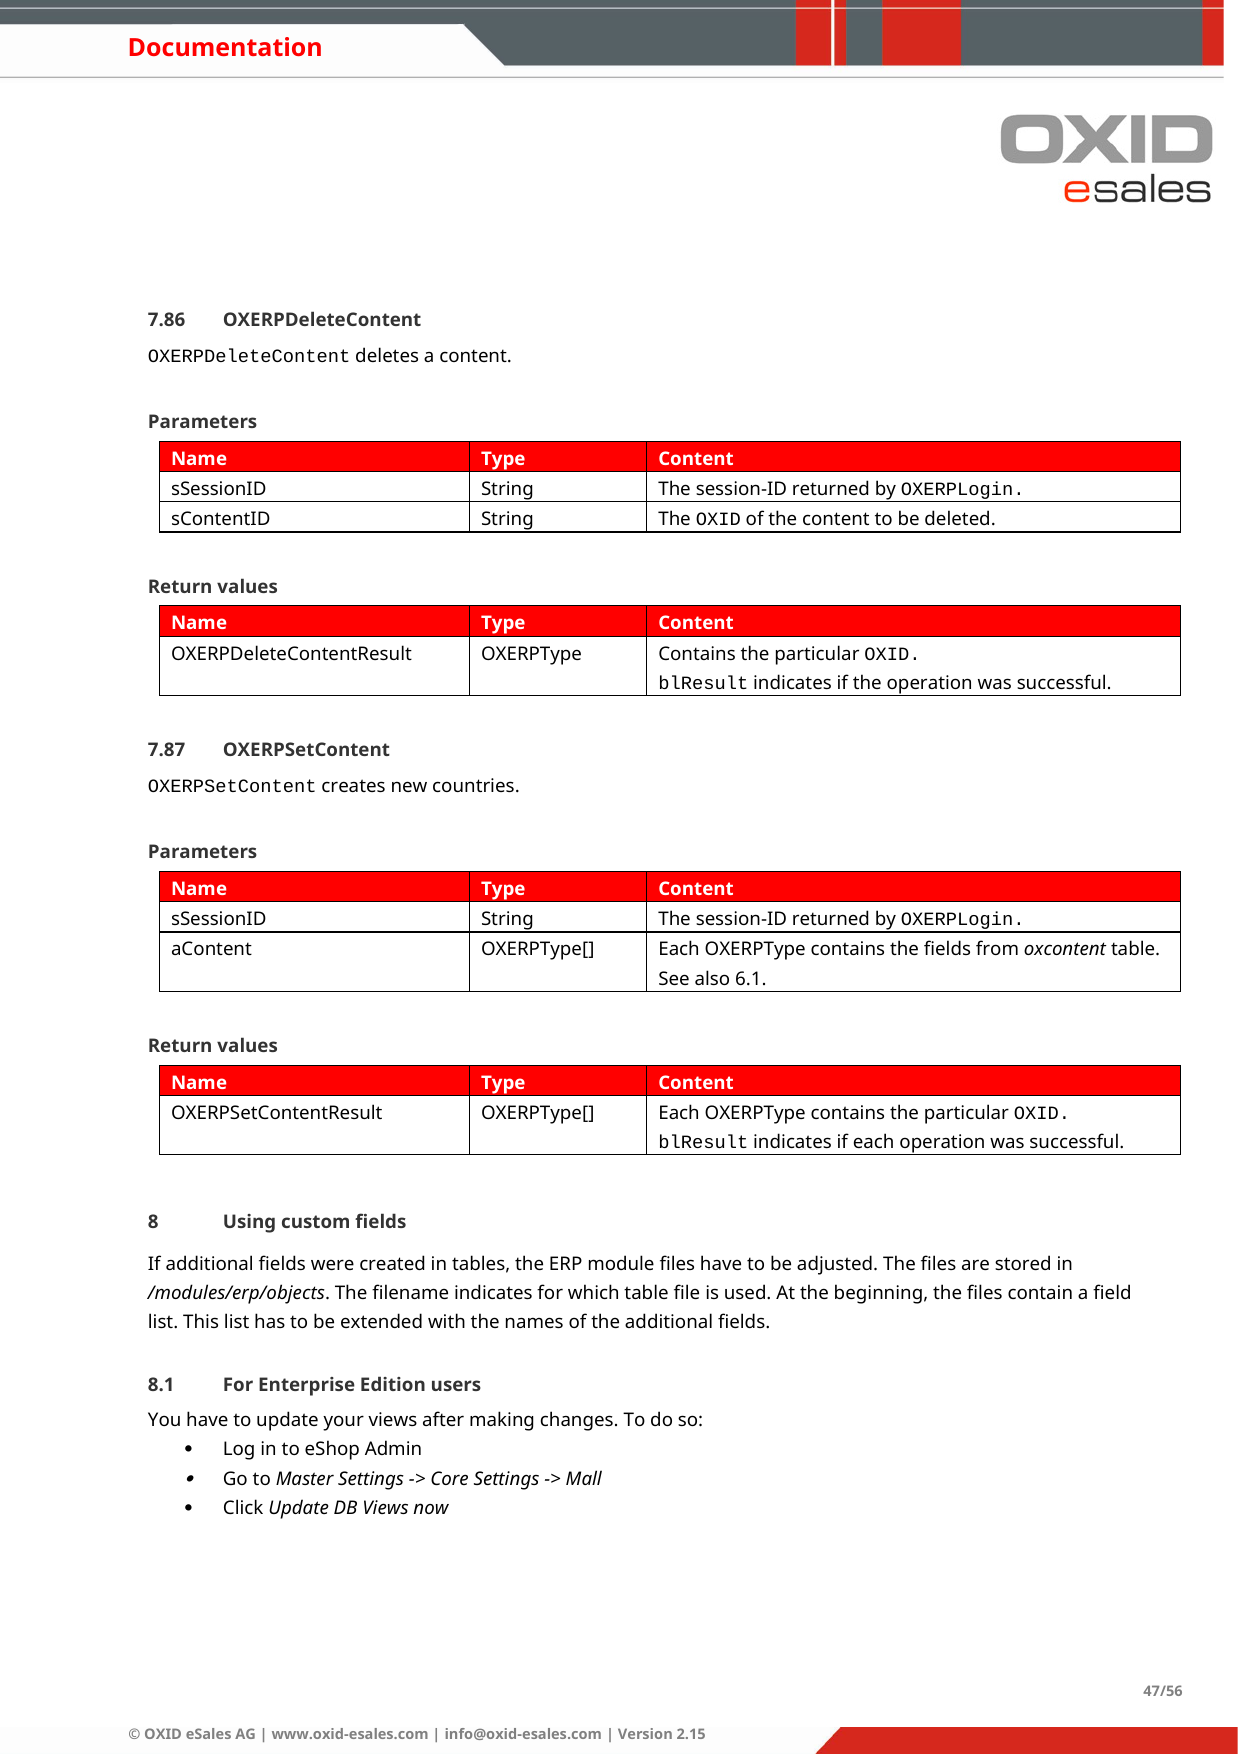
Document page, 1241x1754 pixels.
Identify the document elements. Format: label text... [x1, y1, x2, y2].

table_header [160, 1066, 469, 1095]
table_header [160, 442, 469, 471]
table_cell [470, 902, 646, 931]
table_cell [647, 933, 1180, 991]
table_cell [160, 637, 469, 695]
subtitle Using custom fields [148, 1205, 1152, 1234]
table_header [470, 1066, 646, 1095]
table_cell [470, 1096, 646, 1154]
subtitle Parameters [148, 405, 1152, 434]
subtitle OXERPSetContent [148, 733, 1152, 763]
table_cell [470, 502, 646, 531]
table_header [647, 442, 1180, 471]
subtitle OXERPDeleteContent [148, 303, 1152, 332]
subtitle Parameters [148, 836, 1152, 865]
subtitle For Enterprise Edition users [148, 1368, 1152, 1397]
picture [0, 0, 1224, 83]
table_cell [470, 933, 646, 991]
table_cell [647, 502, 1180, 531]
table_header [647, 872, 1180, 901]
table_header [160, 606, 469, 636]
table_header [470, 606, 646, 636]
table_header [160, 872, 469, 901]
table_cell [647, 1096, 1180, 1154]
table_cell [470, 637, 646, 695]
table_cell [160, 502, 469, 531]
text OXERPSetContent creates new countries. [148, 769, 1152, 798]
subtitle Return values [148, 570, 1152, 599]
subtitle Return values [148, 1029, 1152, 1058]
list Log in to eShop Admin [185, 1432, 1152, 1462]
list Go to Master Settings -> Core Settings -> Mall [185, 1462, 1152, 1491]
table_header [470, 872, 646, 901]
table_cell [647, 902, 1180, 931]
text You have to update your views after making changes. To do so: [148, 1403, 1152, 1432]
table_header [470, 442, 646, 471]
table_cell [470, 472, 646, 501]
text If additional fields were created in tables, the ERP module files have to be adjusted. The files are stored in /modules/erp/objects. The filename indicates for which table file is used. At the beginning, the files contain a field list. This list has to be extended with the names of the additional fields. [148, 1247, 1152, 1334]
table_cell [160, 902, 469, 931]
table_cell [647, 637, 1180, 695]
list Click Update DB Views now [185, 1491, 1152, 1520]
picture [997, 113, 1216, 206]
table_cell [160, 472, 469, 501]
picture [0, 1727, 1238, 1754]
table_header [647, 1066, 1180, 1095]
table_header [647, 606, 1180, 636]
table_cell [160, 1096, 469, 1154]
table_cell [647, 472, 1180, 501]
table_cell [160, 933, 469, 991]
text OXERPDeleteContent deletes a content. [148, 339, 1152, 368]
